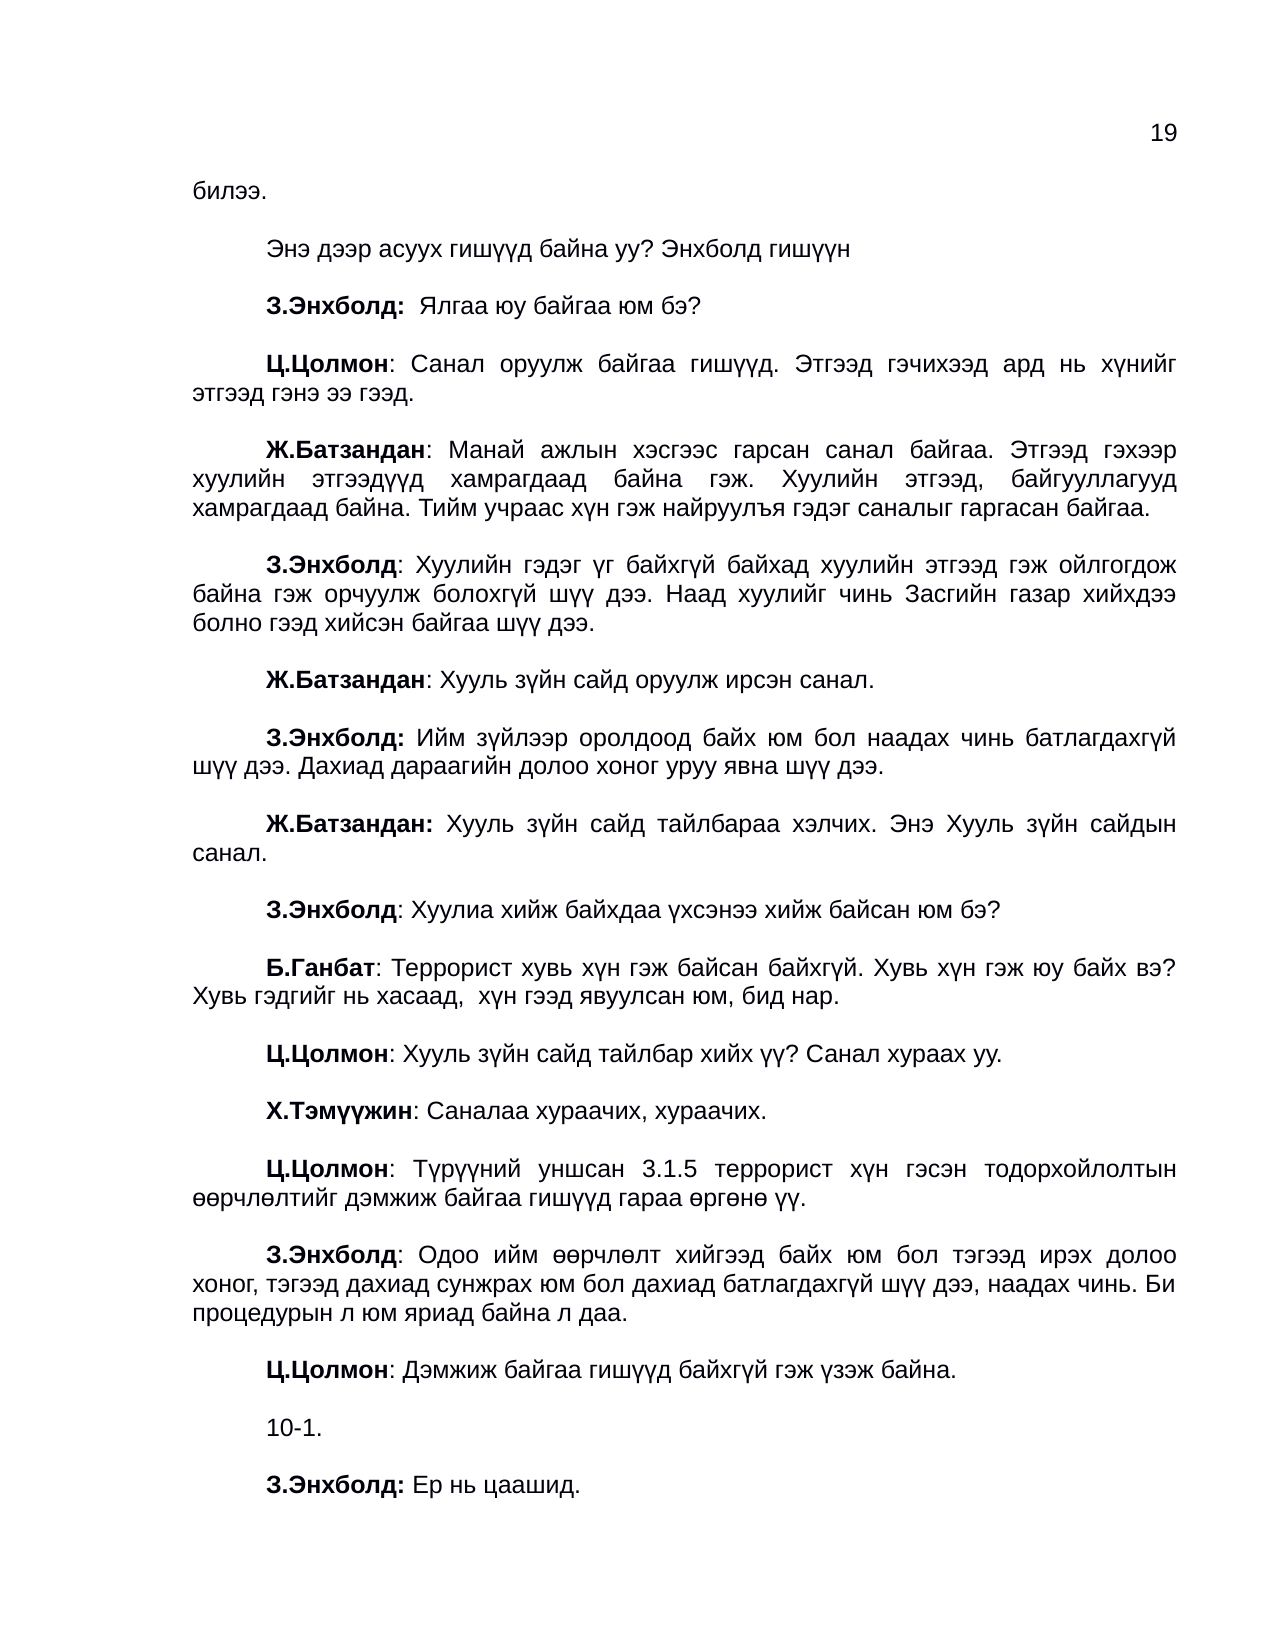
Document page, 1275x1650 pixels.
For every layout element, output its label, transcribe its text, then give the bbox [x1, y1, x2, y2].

text З.Энхболд: Ийм зүйлээр оролдоод байх юм бол наадах чинь батлагдахгүй шүү дээ. Дахиад дараагийн долоо хоног уруу явна шүү дээ. [192, 723, 1177, 780]
text Ж.Батзандан: Манай ажлын хэсгээс гарсан санал байгаа. Этгээд гэхээр хуулийн этгээдүүд хамрагдаад байна гэж. Хуулийн этгээд, байгууллагууд хамрагдаад байна. Тийм учраас хүн гэж найруулъя гэдэг саналыг гаргасан байгаа. [192, 435, 1177, 521]
text 10-1. [192, 1413, 1177, 1441]
text Б.Ганбат: Террорист хувь хүн гэж байсан байхгүй. Хувь хүн гэж юу байх вэ? Хувь гэдгийг нь хасаад, хүн гээд явуулсан юм, бид нар. [192, 953, 1177, 1010]
text Ц.Цолмон: Түрүүний уншсан 3.1.5 террорист хүн гэсэн тодорхойлолтын өөрчлөлтийг дэмжиж байгаа гишүүд гараа өргөнө үү. [192, 1154, 1177, 1211]
text Ц.Цолмон: Хууль зүйн сайд тайлбар хийх үү? Санал хураах уу. [192, 1039, 1177, 1068]
text Ц.Цолмон: Дэмжиж байгаа гишүүд байхгүй гэж үзэж байна. [192, 1355, 1177, 1384]
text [192, 176, 1177, 205]
text З.Энхболд: Хуулиа хийж байхдаа үхсэнээ хийж байсан юм бэ? [192, 895, 1177, 924]
text Ж.Батзандан: Хууль зүйн сайд оруулж ирсэн санал. [192, 665, 1177, 694]
text Энэ дээр асуух гишүүд байна уу? Энхболд гишүүн [192, 234, 1177, 263]
text З.Энхболд: Хуулийн гэдэг үг байхгүй байхад хуулийн этгээд гэж ойлгогдож байна гэж орчуулж болохгүй шүү дээ. Наад хуулийг чинь Засгийн газар хийхдээ болно гээд хийсэн байгаа шүү дээ. [192, 550, 1177, 636]
text Ц.Цолмон: Санал оруулж байгаа гишүүд. Этгээд гэчихээд ард нь хүнийг этгээд гэнэ ээ гээд. [192, 349, 1177, 406]
text З.Энхболд: Одоо ийм өөрчлөлт хийгээд байх юм бол тэгээд ирэх долоо хоног, тэгээд дахиад сунжрах юм бол дахиад батлагдахгүй шүү дээ, наадах чинь. Би процедурын л юм яриад байна л даа. [192, 1240, 1177, 1326]
text Ж.Батзандан: Хууль зүйн сайд тайлбараа хэлчих. Энэ Хууль зүйн сайдын санал. [192, 809, 1177, 866]
text З.Энхболд: Ер нь цаашид. [192, 1470, 1177, 1499]
text Х.Тэмүүжин: Саналаа хураачих, хураачих. [192, 1096, 1177, 1125]
text З.Энхболд: Ялгаа юу байгаа юм бэ? [192, 291, 1177, 320]
